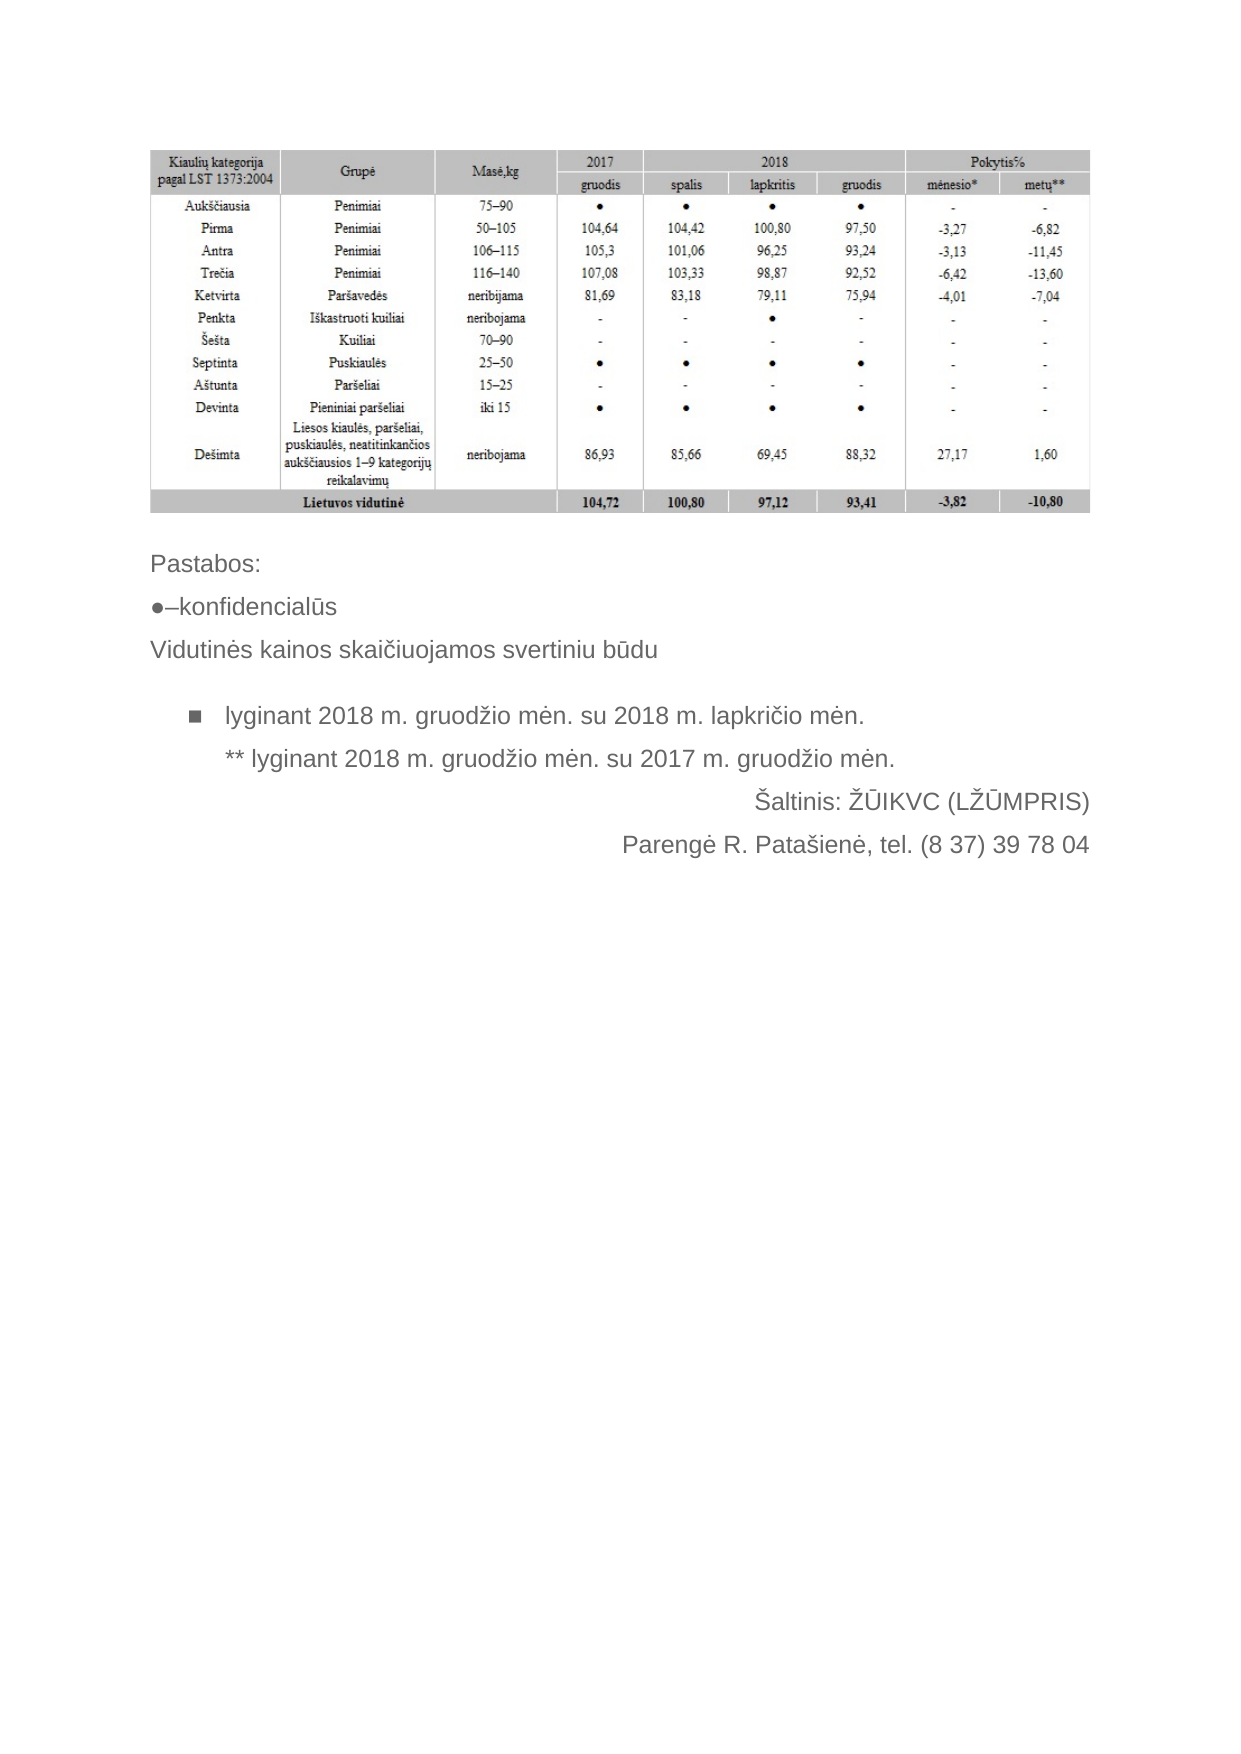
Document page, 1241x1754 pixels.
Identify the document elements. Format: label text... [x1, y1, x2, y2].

picture [150, 150, 1091, 513]
list lyginant 2018 m. gruodžio mėn. su 2018 m. lapkričio mėn. ** lyginant 2018 m. gruodžio mėn. su 2017 m. gruodžio mėn. [187, 701, 1090, 773]
text Šaltinis: ŽŪIKVC (LŽŪMPRIS) Parengė R. Patašienė, tel. (8 37) 39 78 04 [150, 787, 1090, 859]
text Pastabos: ●–konfidencialūs Vidutinės kainos skaičiuojamos svertiniu būdu [150, 548, 1090, 663]
